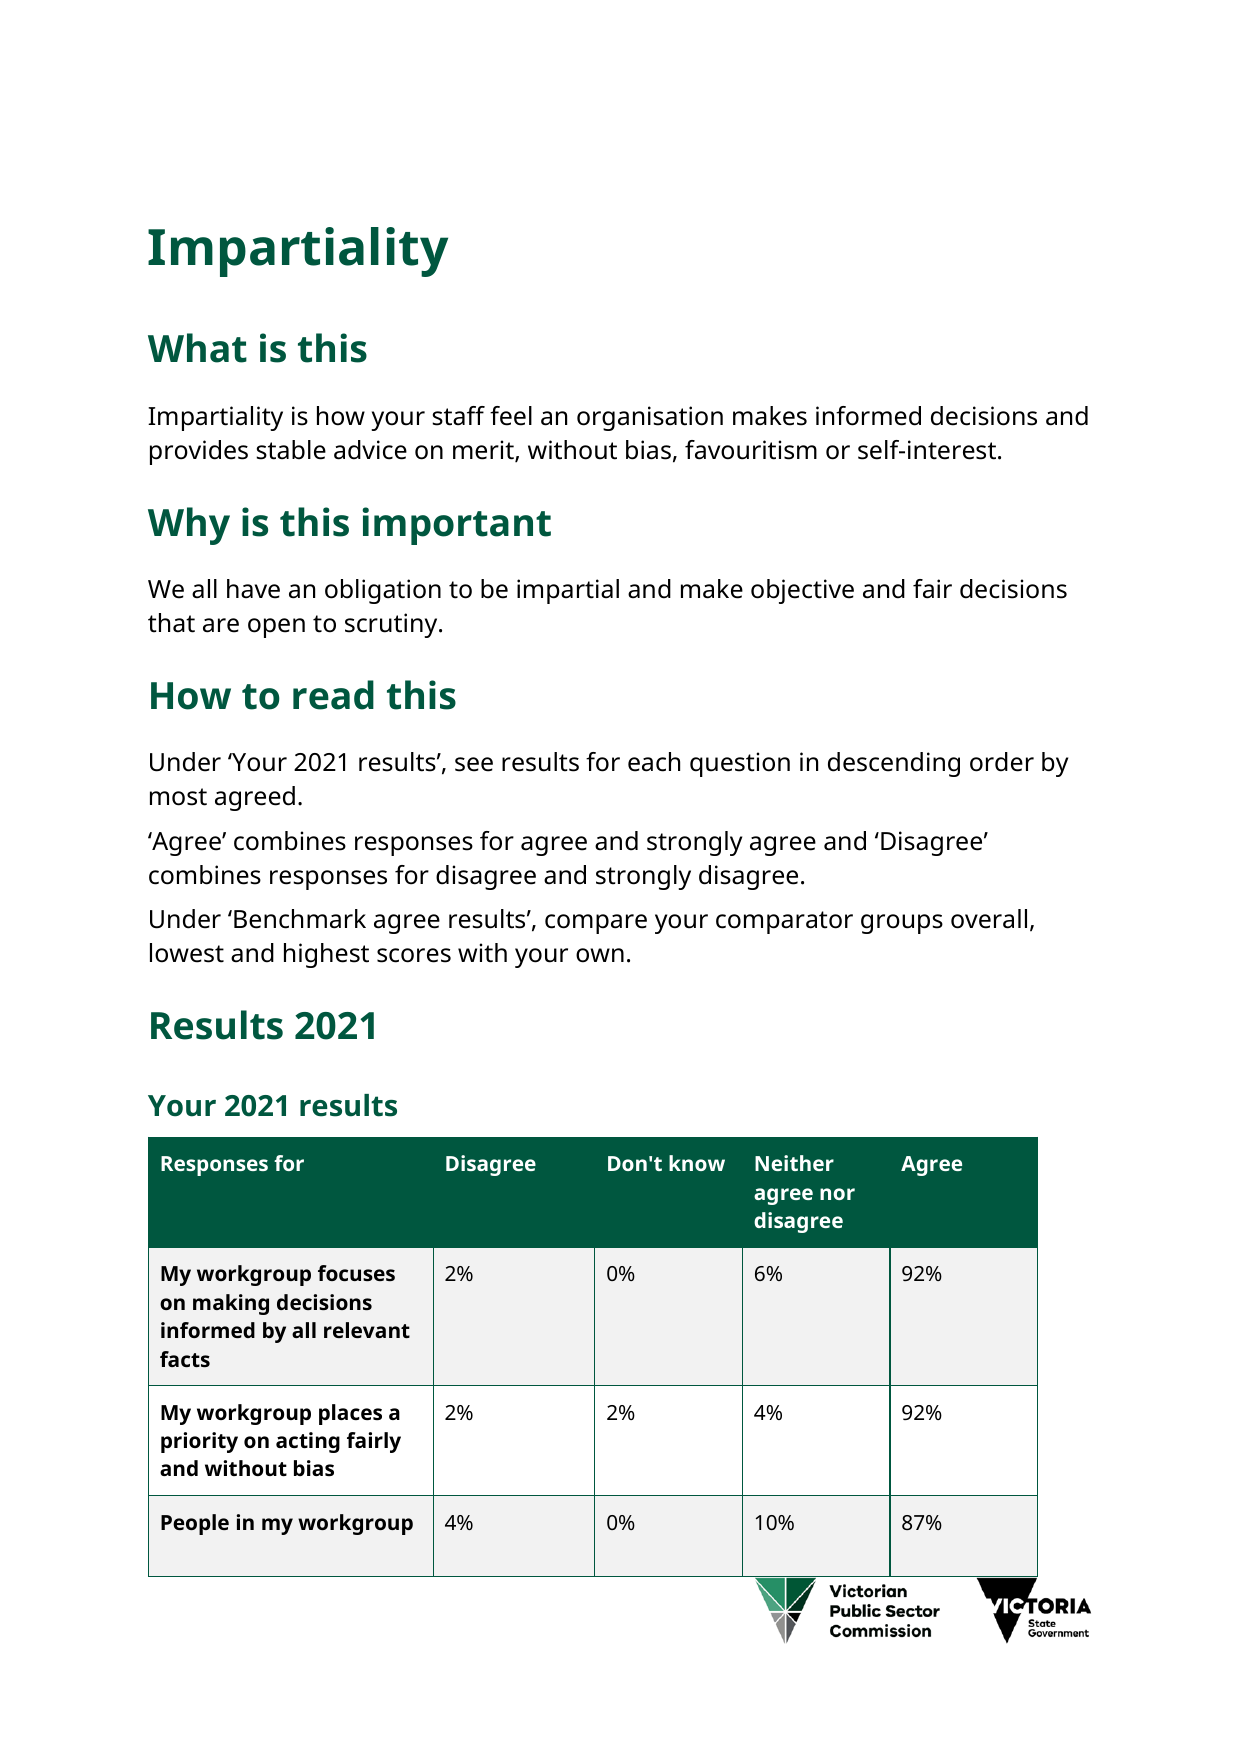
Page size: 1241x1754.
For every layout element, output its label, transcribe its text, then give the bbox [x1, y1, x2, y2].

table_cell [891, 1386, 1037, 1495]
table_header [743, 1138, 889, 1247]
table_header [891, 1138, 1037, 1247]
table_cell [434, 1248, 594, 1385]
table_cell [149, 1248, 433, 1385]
text ‘Agree’ combines responses for agree and strongly agree and ‘Disagree’ combines responses for disagree and strongly disagree. [148, 823, 1092, 891]
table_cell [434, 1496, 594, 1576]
subtitle Why is this important [148, 496, 1092, 547]
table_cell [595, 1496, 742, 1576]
picture [754, 1577, 1093, 1645]
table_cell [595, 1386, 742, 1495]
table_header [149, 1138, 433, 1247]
subtitle Your 2021 results [148, 1085, 1092, 1125]
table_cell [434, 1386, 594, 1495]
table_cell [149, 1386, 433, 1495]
subtitle Impartiality [148, 212, 1092, 280]
subtitle How to read this [148, 669, 1092, 720]
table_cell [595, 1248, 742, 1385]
text We all have an obligation to be impartial and make objective and fair decisions that are open to scrutiny. [148, 572, 1092, 640]
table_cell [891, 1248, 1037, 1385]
subtitle Results 2021 [148, 999, 1092, 1050]
subtitle What is this [148, 323, 1092, 374]
text Impartiality is how your staff feel an organisation makes informed decisions and provides stable advice on merit, without bias, favouritism or self-interest. [148, 398, 1092, 467]
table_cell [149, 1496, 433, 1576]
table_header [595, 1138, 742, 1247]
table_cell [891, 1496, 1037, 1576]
text Under ‘Benchmark agree results’, compare your comparator groups overall, lowest and highest scores with your own. [148, 902, 1092, 970]
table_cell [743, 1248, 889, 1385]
text Under ‘Your 2021 results’, see results for each question in descending order by most agreed. [148, 745, 1092, 813]
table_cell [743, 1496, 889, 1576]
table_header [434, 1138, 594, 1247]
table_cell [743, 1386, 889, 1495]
